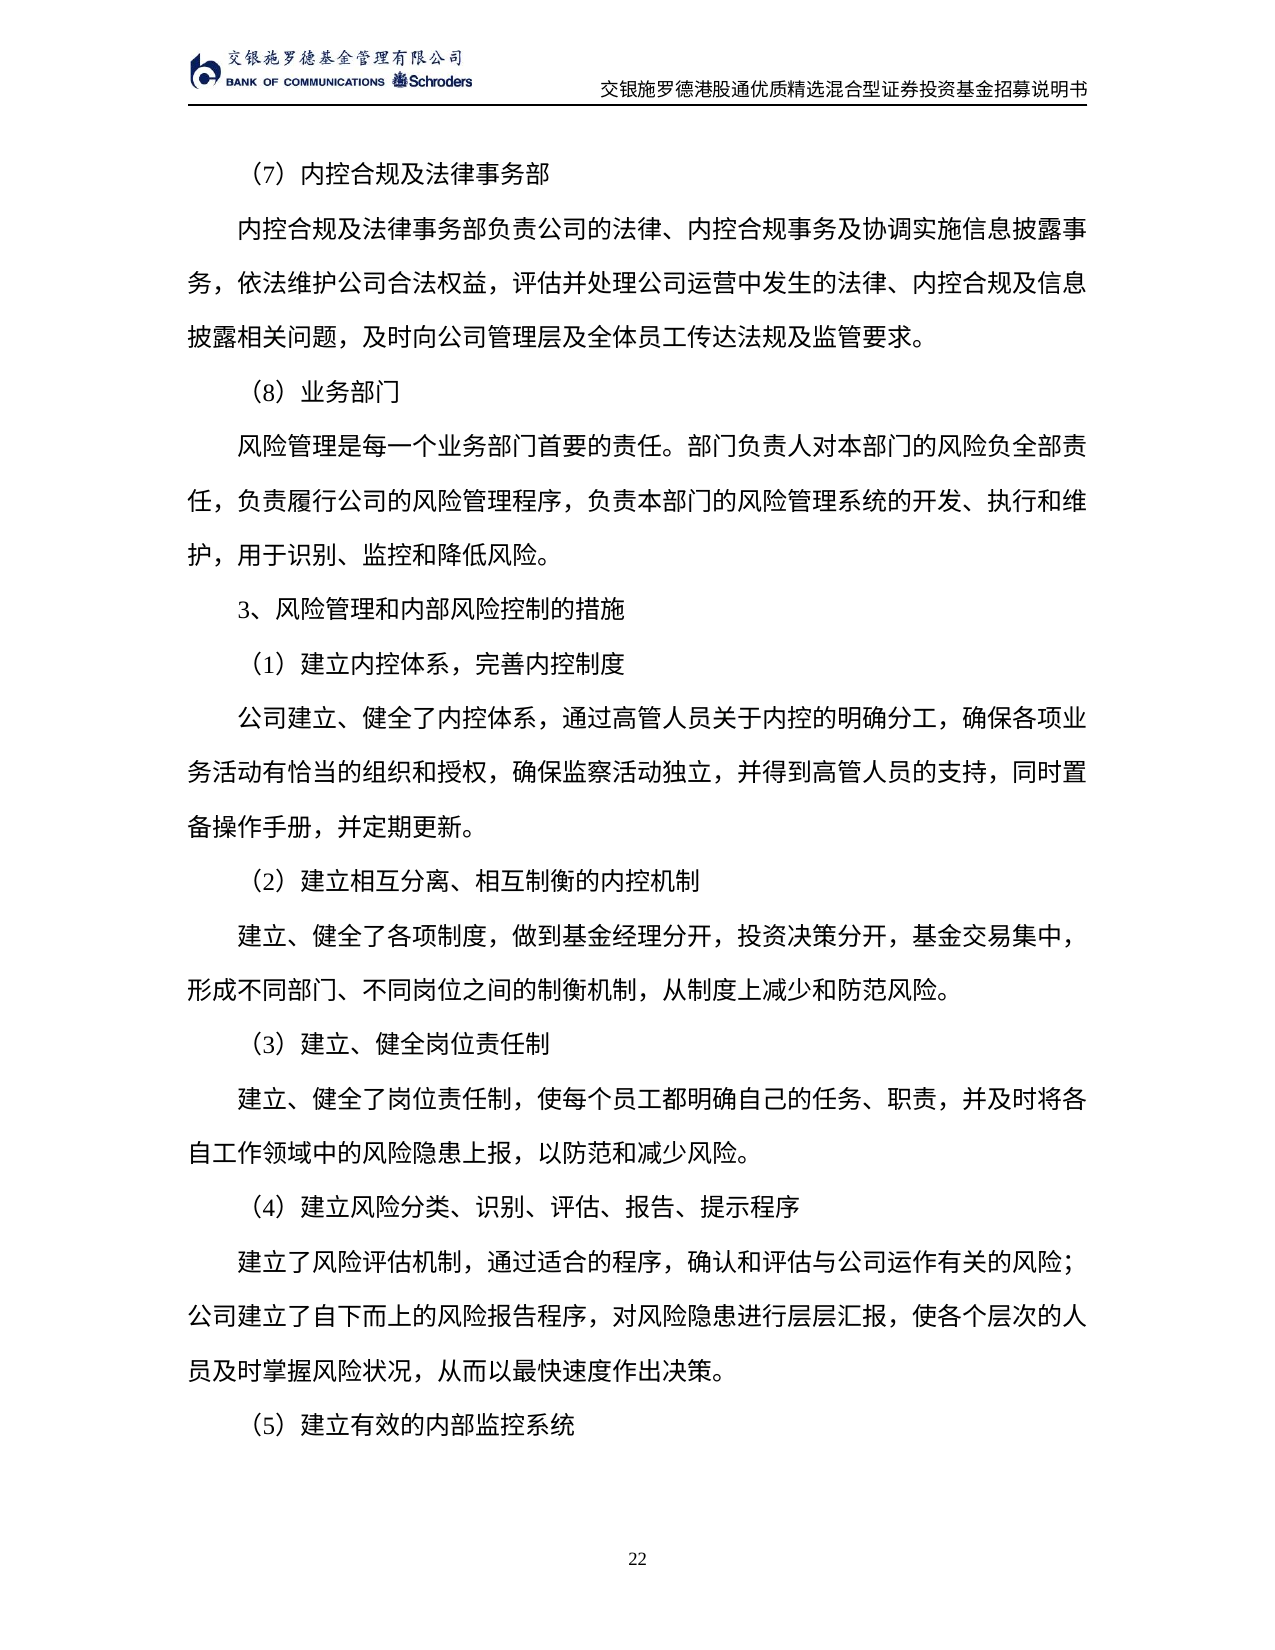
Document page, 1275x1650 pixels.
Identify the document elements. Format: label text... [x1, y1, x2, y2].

text （3）建立、健全岗位责任制 [187, 1025, 1087, 1061]
picture [190, 50, 472, 89]
text （7）内控合规及法律事务部 [187, 155, 1087, 191]
text （1）建立内控体系，完善内控制度 [187, 644, 1087, 680]
text 3、风险管理和内部风险控制的措施 [187, 590, 1087, 626]
text 建立、健全了各项制度，做到基金经理分开，投资决策分开，基金交易集中，形成不同部门、不同岗位之间的制衡机制，从制度上减少和防范风险。 [187, 916, 1087, 1007]
text （8）业务部门 [187, 372, 1087, 408]
text 建立了风险评估机制，通过适合的程序，确认和评估与公司运作有关的风险；公司建立了自下而上的风险报告程序，对风险隐患进行层层汇报，使各个层次的人员及时掌握风险状况，从而以最快速度作出决策。 [187, 1242, 1087, 1387]
text 内控合规及法律事务部负责公司的法律、内控合规事务及协调实施信息披露事务，依法维护公司合法权益，评估并处理公司运营中发生的法律、内控合规及信息披露相关问题，及时向公司管理层及全体员工传达法规及监管要求。 [187, 209, 1087, 354]
text （2）建立相互分离、相互制衡的内控机制 [187, 862, 1087, 898]
text 建立、健全了岗位责任制，使每个员工都明确自己的任务、职责，并及时将各自工作领域中的风险隐患上报，以防范和减少风险。 [187, 1079, 1087, 1170]
text 风险管理是每一个业务部门首要的责任。部门负责人对本部门的风险负全部责任，负责履行公司的风险管理程序，负责本部门的风险管理系统的开发、执行和维护，用于识别、监控和降低风险。 [187, 427, 1087, 572]
text 公司建立、健全了内控体系，通过高管人员关于内控的明确分工，确保各项业务活动有恰当的组织和授权，确保监察活动独立，并得到高管人员的支持，同时置备操作手册，并定期更新。 [187, 698, 1087, 843]
text （5）建立有效的内部监控系统 [187, 1405, 1087, 1442]
text （4）建立风险分类、识别、评估、报告、提示程序 [187, 1188, 1087, 1224]
